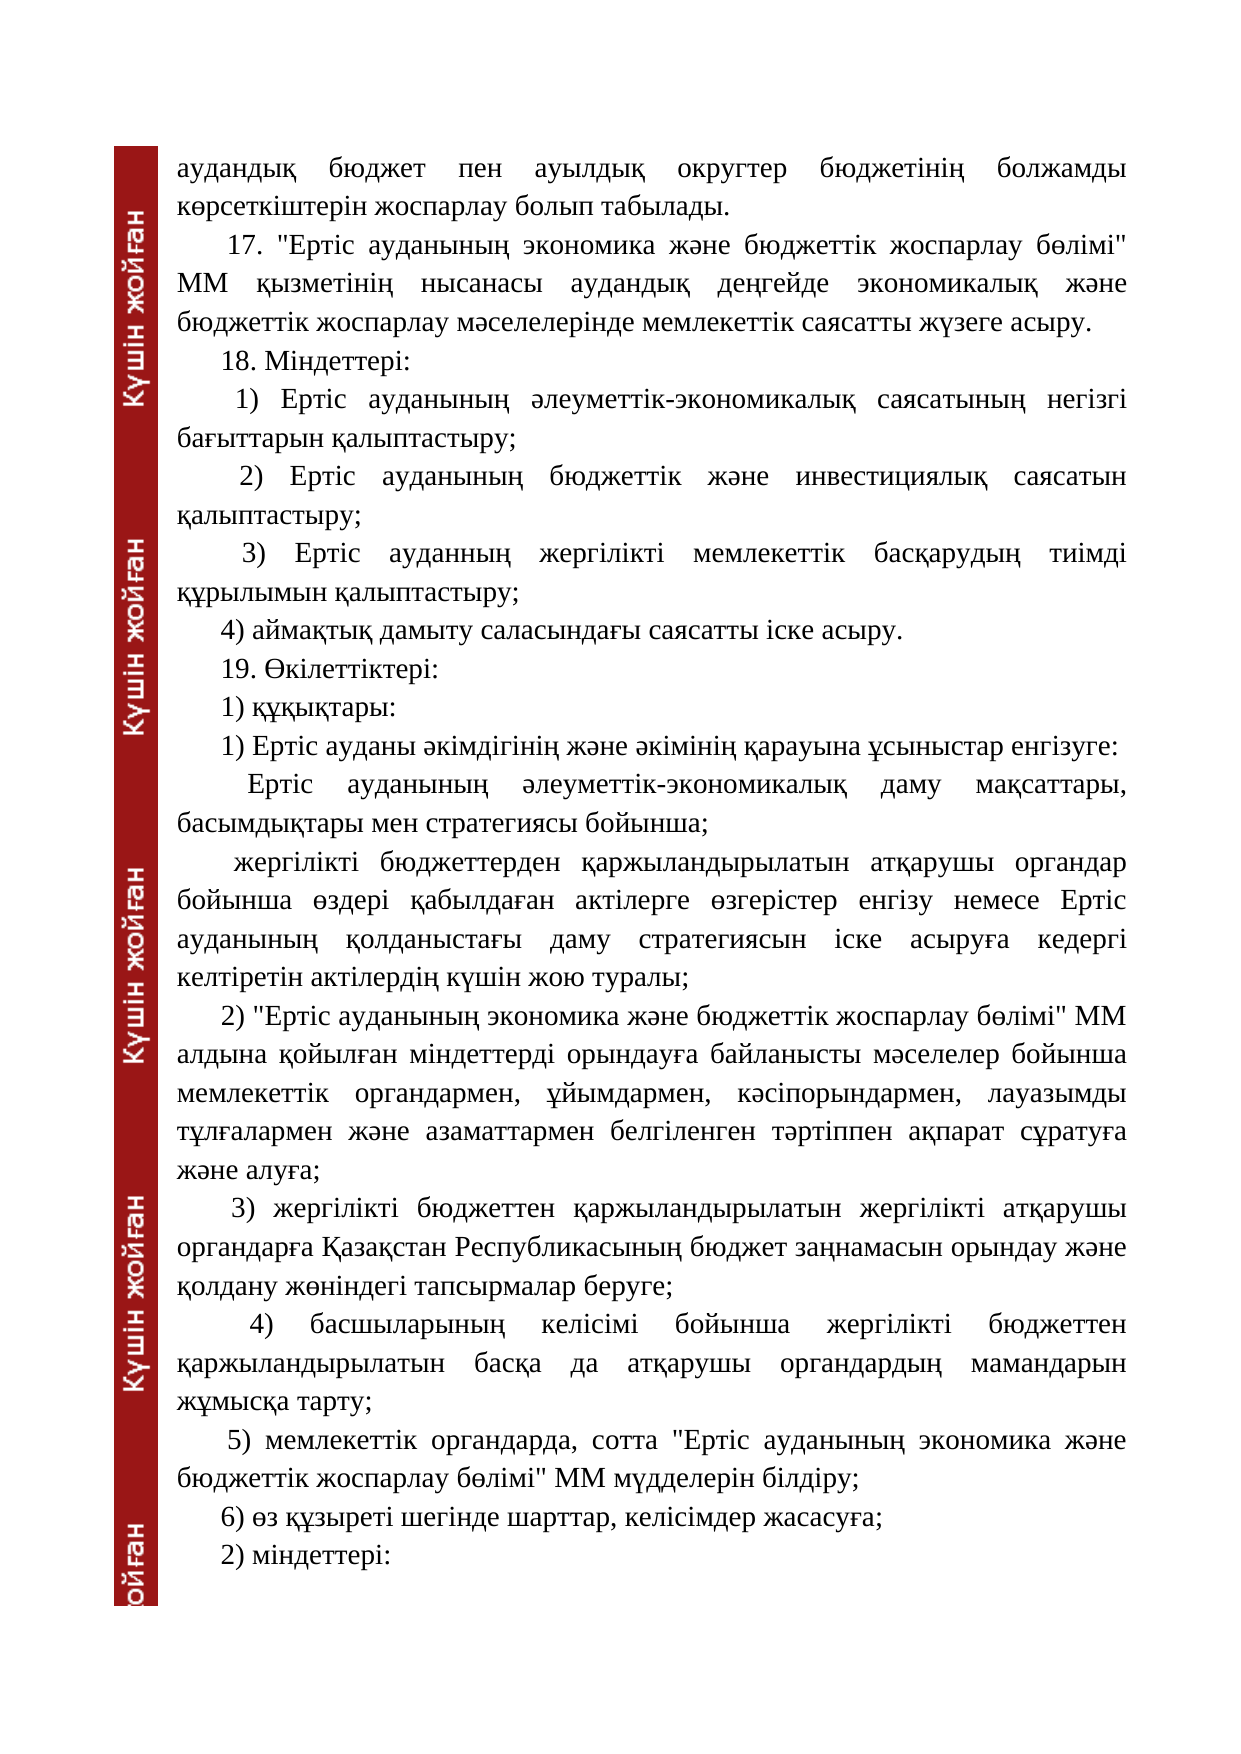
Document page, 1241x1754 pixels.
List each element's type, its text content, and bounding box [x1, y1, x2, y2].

text 5) мемлекеттік органдарда, сотта "Ертіс ауданының экономика және бюджеттік жоспарлау бөлімі" ММ мүдделерін білдіру; [112, 1422, 1128, 1494]
text 6) өз құзыреті шегінде шарттар, келісімдер жасасуға; [112, 1499, 1128, 1532]
text 3) жергілікті бюджеттен қаржыландырылатын жергілікті атқарушы органдарға Қазақстан Республикасының бюджет заңнамасын орындау және қолдану жөніндегі тапсырмалар беруге; [112, 1191, 1128, 1301]
text 2) міндеттері: [112, 1537, 1128, 1571]
picture [114, 646, 158, 651]
text 1) құқықтары: [112, 689, 1128, 723]
text 3) Ертіс ауданның жергілікті мемлекеттік басқарудың тиімді құрылымын қалыптастыру; [112, 535, 1128, 607]
text 2) Ертіс ауданының бюджеттік және инвестициялық саясатын қалыптастыру; [112, 458, 1128, 530]
picture [114, 453, 158, 458]
text Ертіс ауданының әлеуметтік-экономикалық даму мақсаттары, басымдықтары мен стратегиясы бойынша; [112, 767, 1128, 839]
picture [114, 839, 158, 844]
text 19. Өкілеттіктері: [112, 651, 1128, 684]
picture [114, 1532, 158, 1537]
text 2) "Ертіс ауданының экономика және бюджеттік жоспарлау бөлімі" ММ алдына қойылған міндеттерді орындауға байланысты мәселелер бойынша мемлекеттік органдармен, ұйымдармен, кәсіпорындармен, лауазымды тұлғалармен және азаматтармен белгіленген тәртіппен ақпарат сұратуға және алуға; [112, 998, 1128, 1186]
picture [114, 1494, 158, 1499]
picture [114, 338, 158, 343]
picture [114, 146, 158, 150]
picture [114, 684, 158, 689]
text жергілікті бюджеттерден қаржыландырылатын атқарушы органдар бойынша өздері қабылдаған актілерге өзгерістер енгізу немесе Ертіс ауданының қолданыстағы даму стратегиясын іске асыруға кедергі келтіретін актілердің күшін жою туралы; [112, 844, 1128, 993]
picture [114, 1571, 158, 1606]
text 1) Ертіс ауданы әкімдігінің және әкімінің қарауына ұсыныстар енгізуге: [112, 728, 1128, 762]
picture [114, 607, 158, 612]
text 18. Міндеттері: [112, 343, 1128, 376]
picture [114, 723, 158, 728]
text 4) аймақтық дамыту саласындағы саясатты іске асыру. [112, 612, 1128, 646]
picture [114, 1301, 158, 1306]
picture [114, 993, 158, 998]
picture [114, 530, 158, 535]
text 4) басшыларының келісімі бойынша жергілікті бюджеттен қаржыландырылатын басқа да атқарушы органдардың мамандарын жұмысқа тарту; [112, 1306, 1128, 1417]
picture [114, 1417, 158, 1422]
picture [114, 1186, 158, 1191]
text 1) Ертіс ауданының әлеуметтік-экономикалық саясатының негізгі бағыттарын қалыптастыру; [112, 381, 1128, 453]
picture [114, 762, 158, 767]
picture [114, 376, 158, 381]
text 17. "Ертіс ауданының экономика және бюджеттік жоспарлау бөлімі" ММ қызметінің нысанасы аудандық деңгейде экономикалық және бюджеттік жоспарлау мәселелерінде мемлекеттік саясатты жүзеге асыру. [112, 227, 1128, 338]
picture [114, 222, 158, 227]
